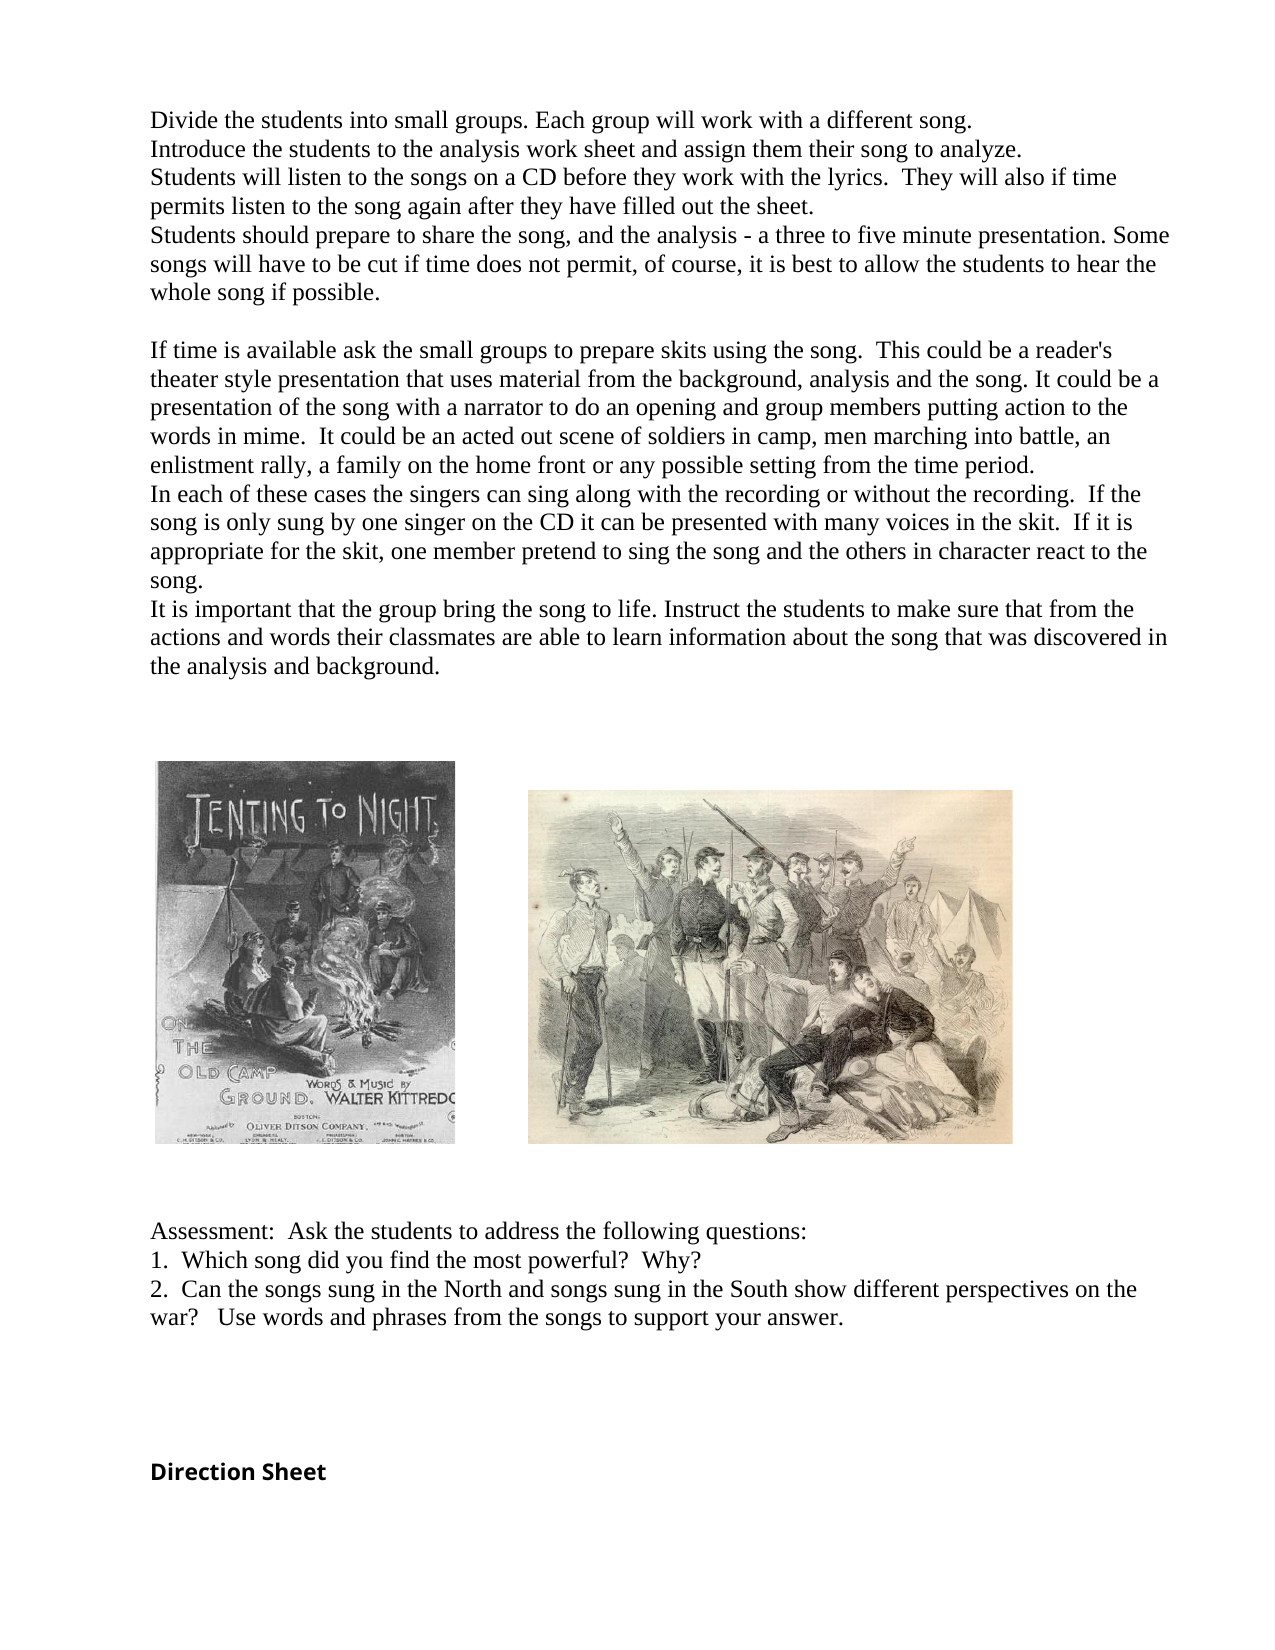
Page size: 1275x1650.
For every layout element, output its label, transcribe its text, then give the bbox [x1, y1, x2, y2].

text 2. Can the songs sung in the North and songs sung in the South show different perspectives on the war? Use words and phrases from the songs to support your answer. [150, 1274, 1170, 1331]
text Students will listen to the songs on a CD before they work with the lyrics. They will also if time permits listen to the song again after they have filled out the sheet. [150, 162, 1170, 220]
text In each of these cases the singers can sing along with the recording or without the recording. If the song is only sung by one singer on the CD it can be presented with many voices in the skit. If it is appropriate for the skit, one member pretend to sing the song and the others in character react to the song. [150, 479, 1170, 594]
text It is important that the group bring the song to life. Instruct the students to make sure that from the actions and words their classmates are able to learn information about the song that was discovered in the analysis and background. [150, 594, 1170, 680]
picture [528, 790, 1013, 1144]
text Students should prepare to share the song, and the analysis - a three to five minute presentation. Some songs will have to be cut if time does not permit, of course, it is best to allow the students to hear the whole song if possible. [150, 220, 1170, 306]
text If time is available ask the small groups to prepare skits using the song. This could be a reader's theater style presentation that uses material from the background, analysis and the song. It could be a presentation of the song with a narrator to do an opening and group members putting action to the words in mime. It could be an acted out scene of soldiers in camp, men marching into battle, an enlistment rally, a family on the home front or any possible setting from the time period. [150, 335, 1170, 479]
text 1. Which song did you find the most powerful? Why? [150, 1245, 1170, 1274]
text Divide the students into small groups. Each group will work with a different song. [150, 105, 1170, 134]
text Assessment: Ask the students to address the following questions: [150, 1216, 1170, 1245]
text Direction Sheet [150, 1456, 1170, 1487]
text Introduce the students to the analysis work sheet and assign them their song to analyze. [150, 134, 1170, 162]
picture [155, 761, 456, 1144]
